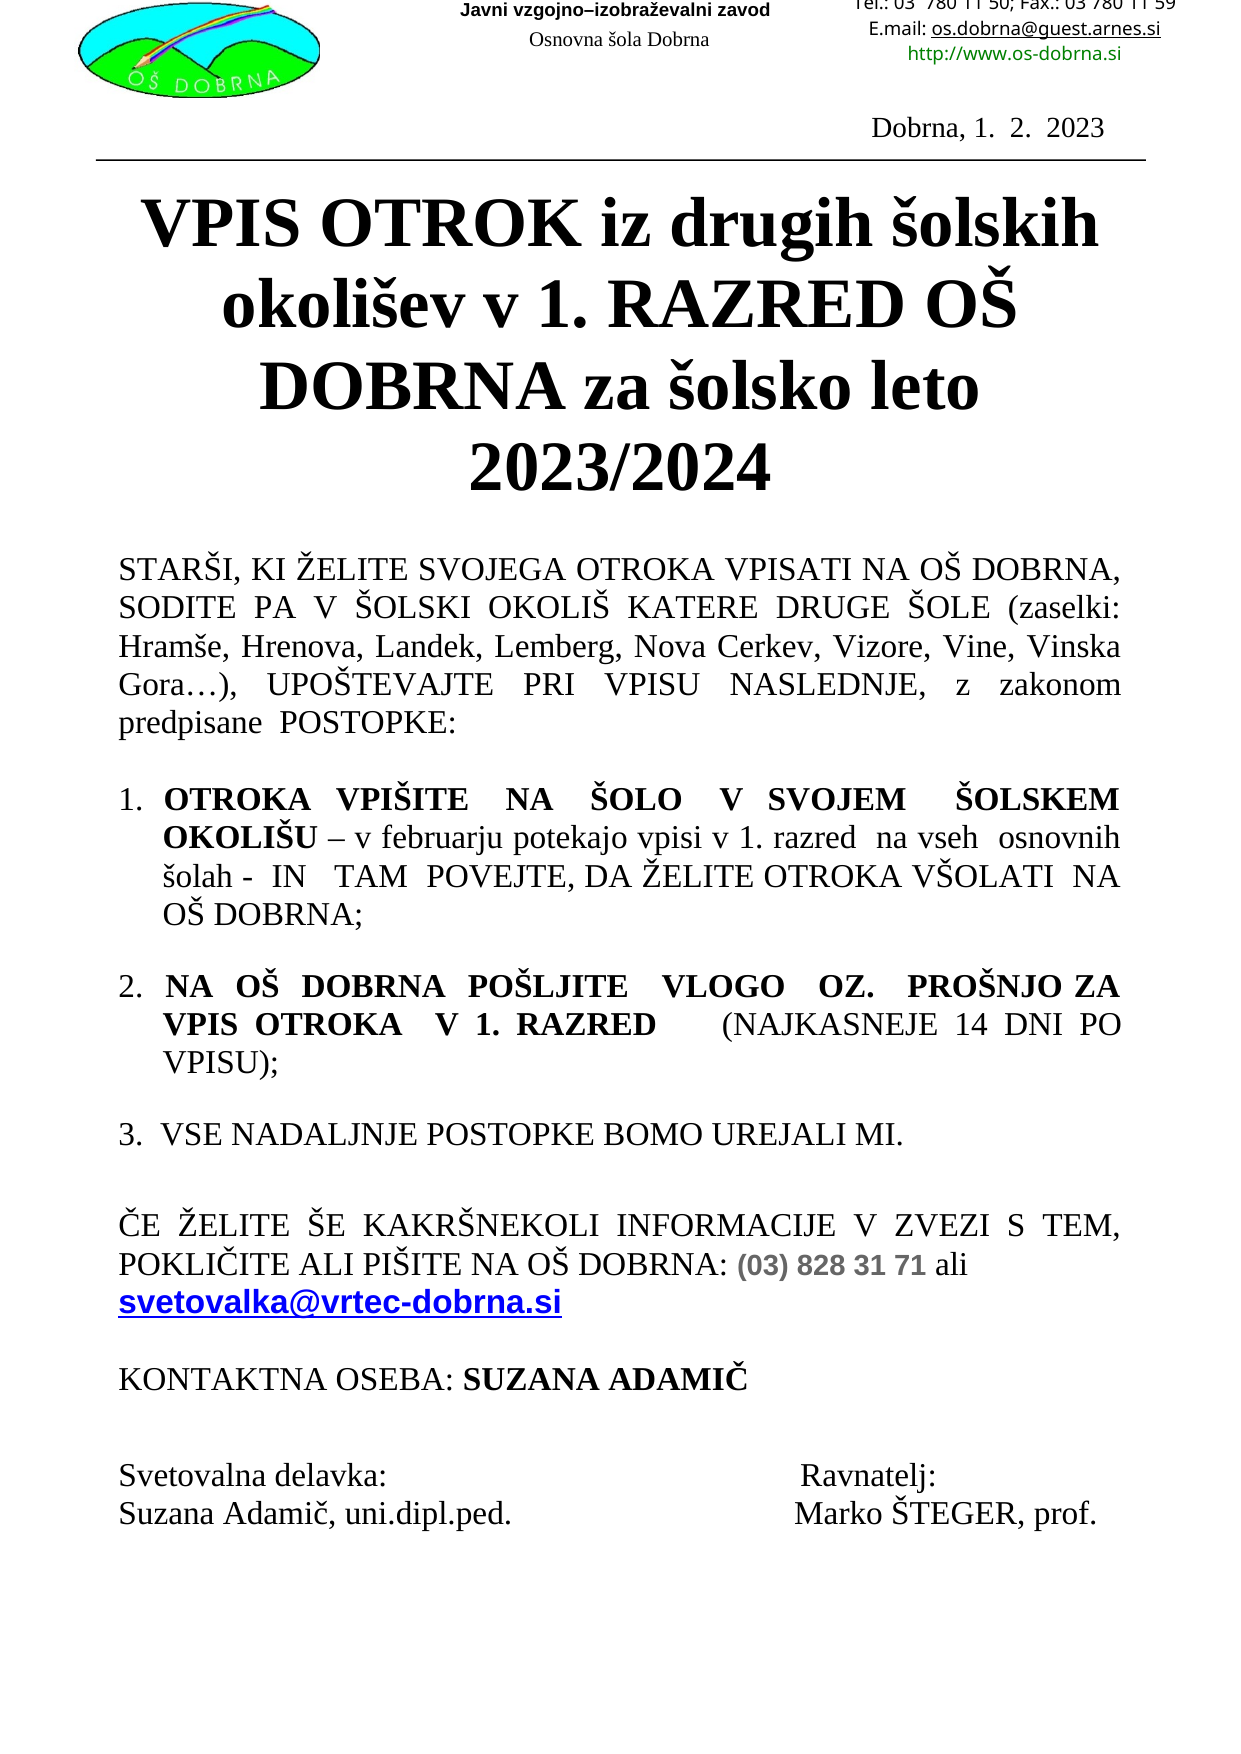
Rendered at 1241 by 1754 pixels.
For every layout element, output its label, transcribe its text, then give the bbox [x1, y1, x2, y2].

text 2. NA OŠ DOBRNA POŠLJITE VLOGO OZ. PROŠNJO ZA VPIS OTROKA V 1. RAZRED (NAJKASNEJE 14 DNI PO VPISU); [118, 966, 1122, 1081]
text 1. OTROKA VPIŠITE NA ŠOLO V SVOJEM ŠOLSKEM OKOLIŠU – v februarju potekajo vpisi v 1. razred na vseh osnovnih šolah - IN TAM POVEJTE, DA ŽELITE OTROKA VŠOLATI NA OŠ DOBRNA; [118, 779, 1122, 933]
text Dobrna, 1. 2. 2023 [118, 110, 1122, 143]
text VPIS OTROK iz drugih šolskih okolišev v 1. RAZRED OŠ DOBRNA za šolsko leto 2023/2024 [118, 161, 1122, 506]
text Suzana Adamič, uni.dipl.ped. Marko ŠTEGER, prof. [118, 1493, 1122, 1532]
text 3. VSE NADALJNJE POSTOPKE BOMO UREJALI MI. [118, 1115, 1122, 1153]
text Svetovalna delavka: Ravnatelj: [118, 1455, 1122, 1493]
text KONTAKTNA OSEBA: SUZANA ADAMIČ [118, 1359, 1122, 1397]
picture [72, 0, 323, 102]
text ČE ŽELITE ŠE KAKRŠNEKOLI INFORMACIJE V ZVEZI S TEM, POKLIČITE ALI PIŠITE NA OŠ DOBRNA: (03) 828 31 71 ali [118, 1206, 1122, 1282]
text STARŠI, KI ŽELITE SVOJEGA OTROKA VPISATI NA OŠ DOBRNA, SODITE PA V ŠOLSKI OKOLIŠ KATERE DRUGE ŠOLE (zaselki: Hramše, Hrenova, Landek, Lemberg, Nova Cerkev, Vizore, Vine, Vinska Gora…), UPOŠTEVAJTE PRI VPISU NASLEDNJE, z zakonom predpisane POSTOPKE: [118, 549, 1122, 741]
text svetovalka@vrtec-dobrna.si [118, 1282, 1122, 1321]
